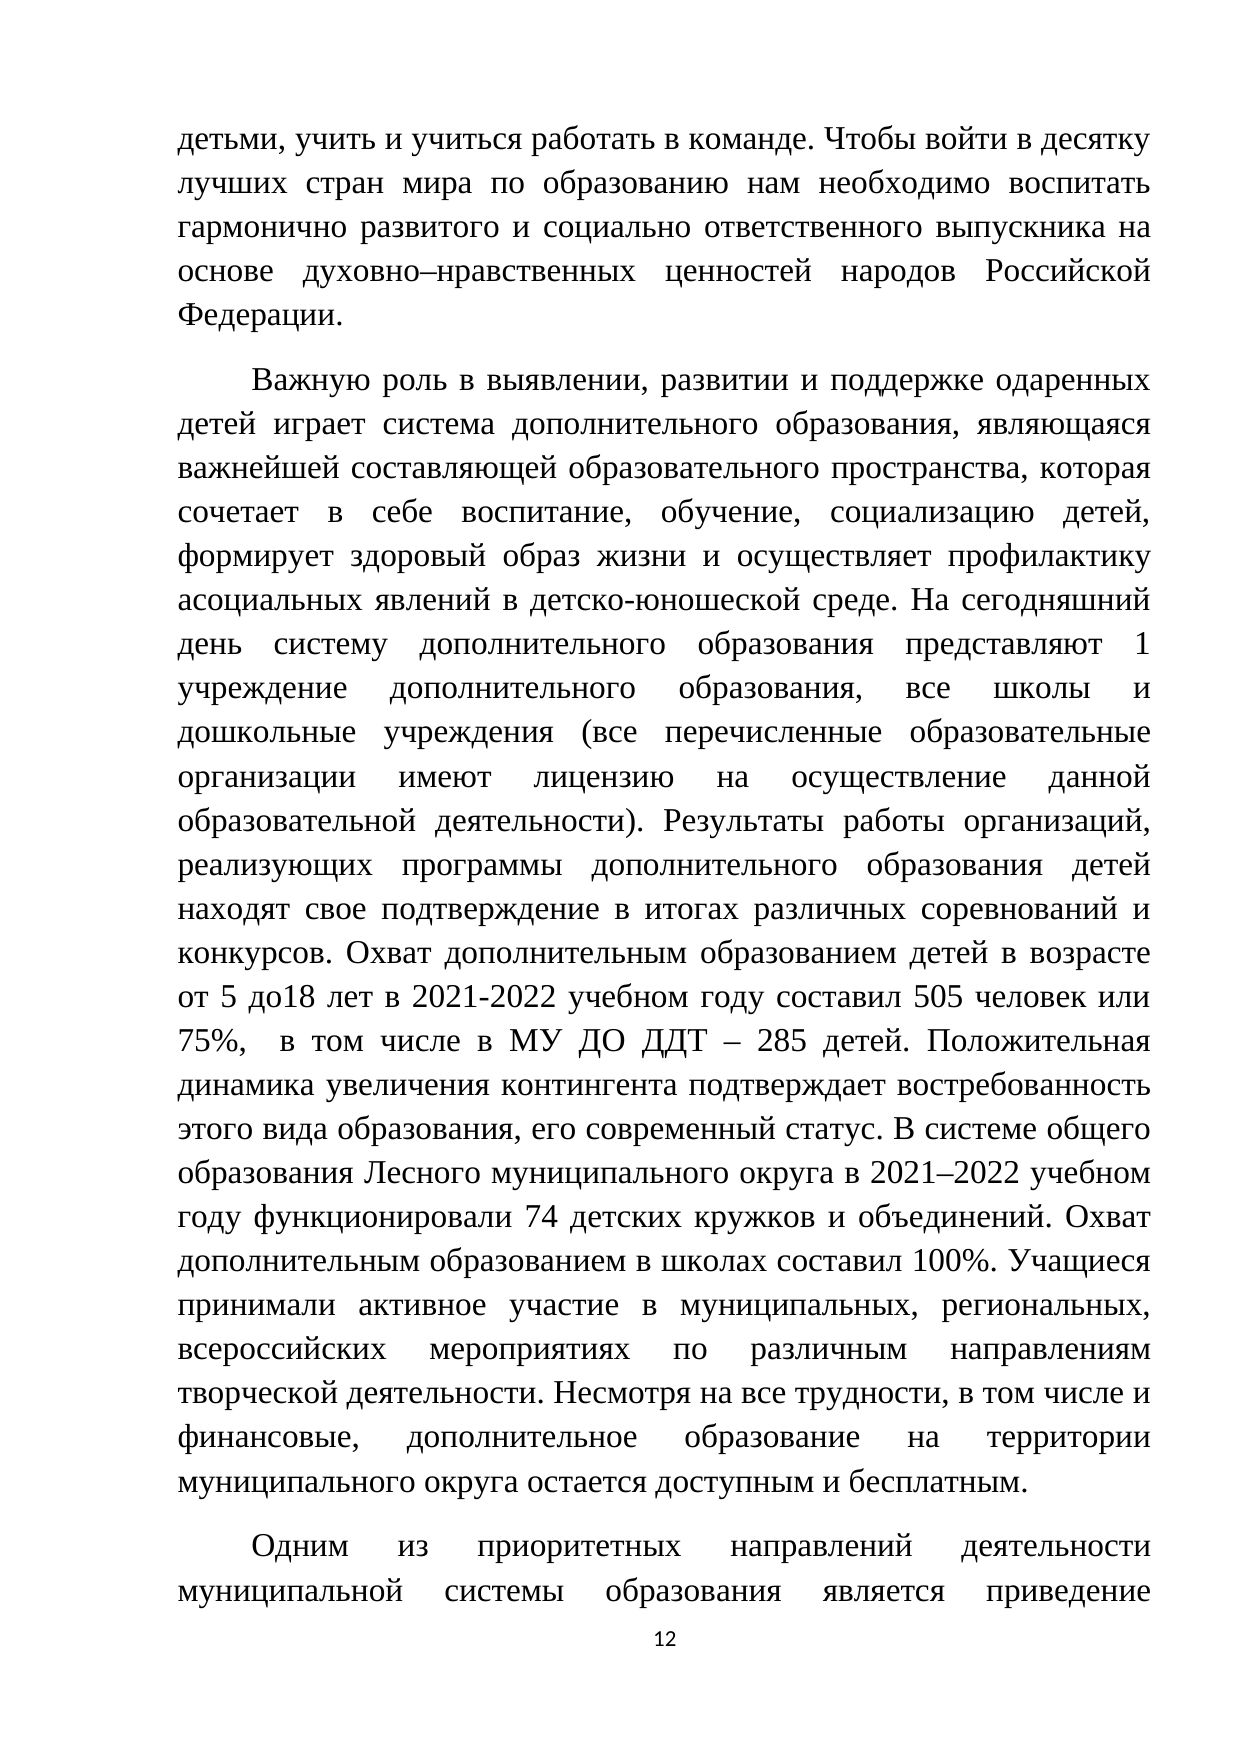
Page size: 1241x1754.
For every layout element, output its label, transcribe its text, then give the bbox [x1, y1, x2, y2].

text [177, 1526, 1152, 1608]
text Важную роль в выявлении, развитии и поддержке одаренных детей играет система дополнительного образования, являющаяся важнейшей составляющей образовательного пространства, которая сочетает в себе воспитание, обучение, социализацию детей, формирует здоровый образ жизни и осуществляет профилактику асоциальных явлений в детско-юношеской среде. На сегодняшний день систему дополнительного образования представляют 1 учреждение дополнительного образования, все школы и дошкольные учреждения (все перечисленные образовательные организации имеют лицензию на осуществление данной образовательной деятельности). Результаты работы организаций, реализующих программы дополнительного образования детей находят свое подтверждение в итогах различных соревнований и конкурсов. Охват дополнительным образованием детей в возрасте от 5 до18 лет в 2021-2022 учебном году составил 505 человек или 75%, в том числе в МУ ДО ДДТ – 285 детей. Положительная динамика увеличения контингента подтверждает востребованность этого вида образования, его современный статус. В системе общего образования Лесного муниципального округа в 2021–2022 учебном году функционировали 74 детских кружков и объединений. Охват дополнительным образованием в школах составил 100%. Учащиеся принимали активное участие в муниципальных, региональных, всероссийских мероприятиях по различным направлениям творческой деятельности. Несмотря на все трудности, в том числе и финансовые, дополнительное образование на территории муниципального округа остается доступным и бесплатным. [177, 359, 1152, 1499]
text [177, 118, 1152, 333]
